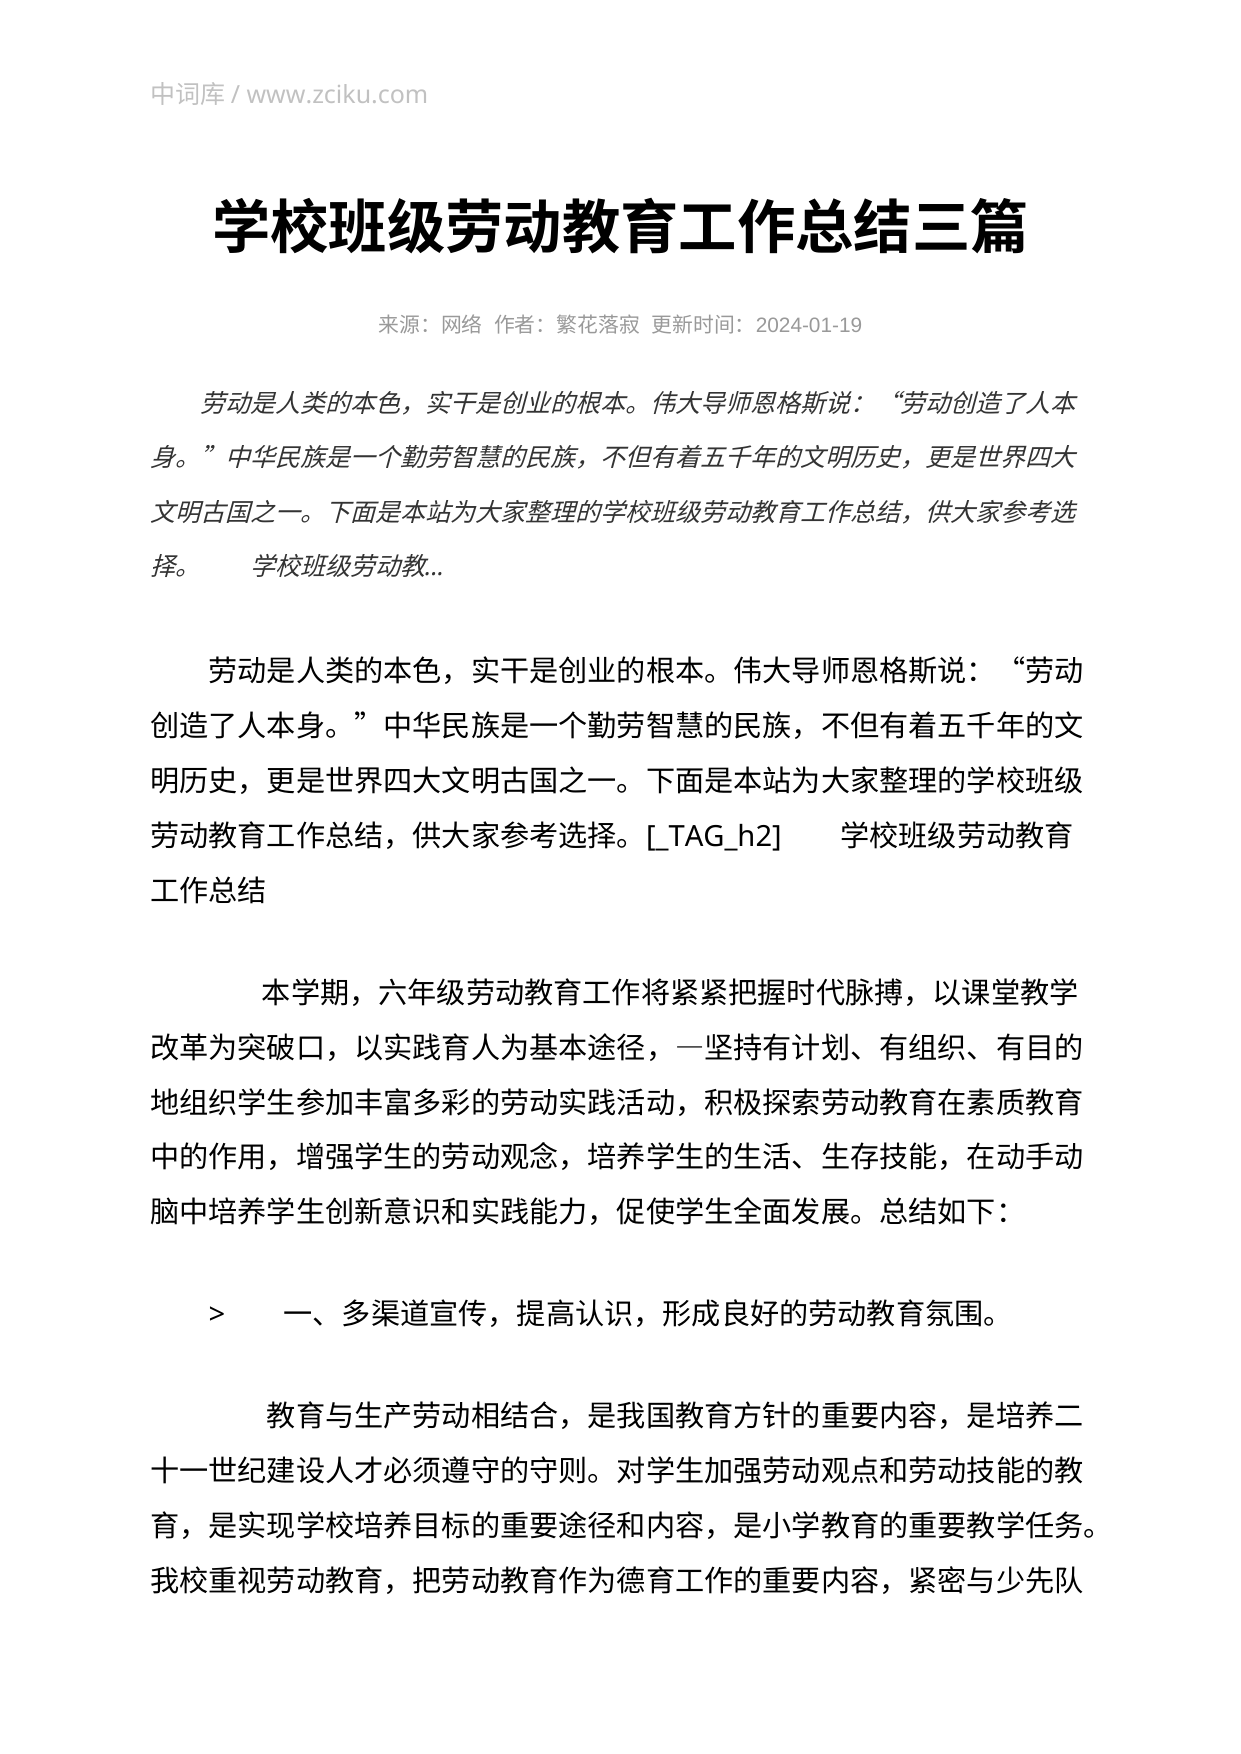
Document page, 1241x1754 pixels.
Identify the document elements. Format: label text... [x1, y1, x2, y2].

text 本学期，六年级劳动教育工作将紧紧把握时代脉搏，以课堂教学改革为突破口，以实践育人为基本途径，—坚持有计划、有组织、有目的地组织学生参加丰富多彩的劳动实践活动，积极探索劳动教育在素质教育中的作用，增强学生的劳动观念，培养学生的生活、生存技能，在动手动脑中培养学生创新意识和实践能力，促使学生全面发展。总结如下： [150, 969, 1090, 1231]
subtitle 学校班级劳动教育工作总结三篇 [150, 181, 1090, 266]
text 劳动是人类的本色，实干是创业的根本。伟大导师恩格斯说：“劳动创造了人本身。”中华民族是一个勤劳智慧的民族，不但有着五千年的文明历史，更是世界四大文明古国之一。下面是本站为大家整理的学校班级劳动教育工作总结，供大家参考选择。 学校班级劳动教... [150, 383, 1090, 583]
text 来源：网络 作者：繁花落寂 更新时间：2024-01-19 [150, 313, 1090, 337]
text 劳动是人类的本色，实干是创业的根本。伟大导师恩格斯说：“劳动创造了人本身。”中华民族是一个勤劳智慧的民族，不但有着五千年的文明历史，更是世界四大文明古国之一。下面是本站为大家整理的学校班级劳动教育工作总结，供大家参考选择。[_TAG_h2] 学校班级劳动教育工作总结 [150, 648, 1090, 910]
text > 一、多渠道宣传，提高认识，形成良好的劳动教育氛围。 [150, 1291, 1090, 1333]
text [150, 1393, 1090, 1600]
